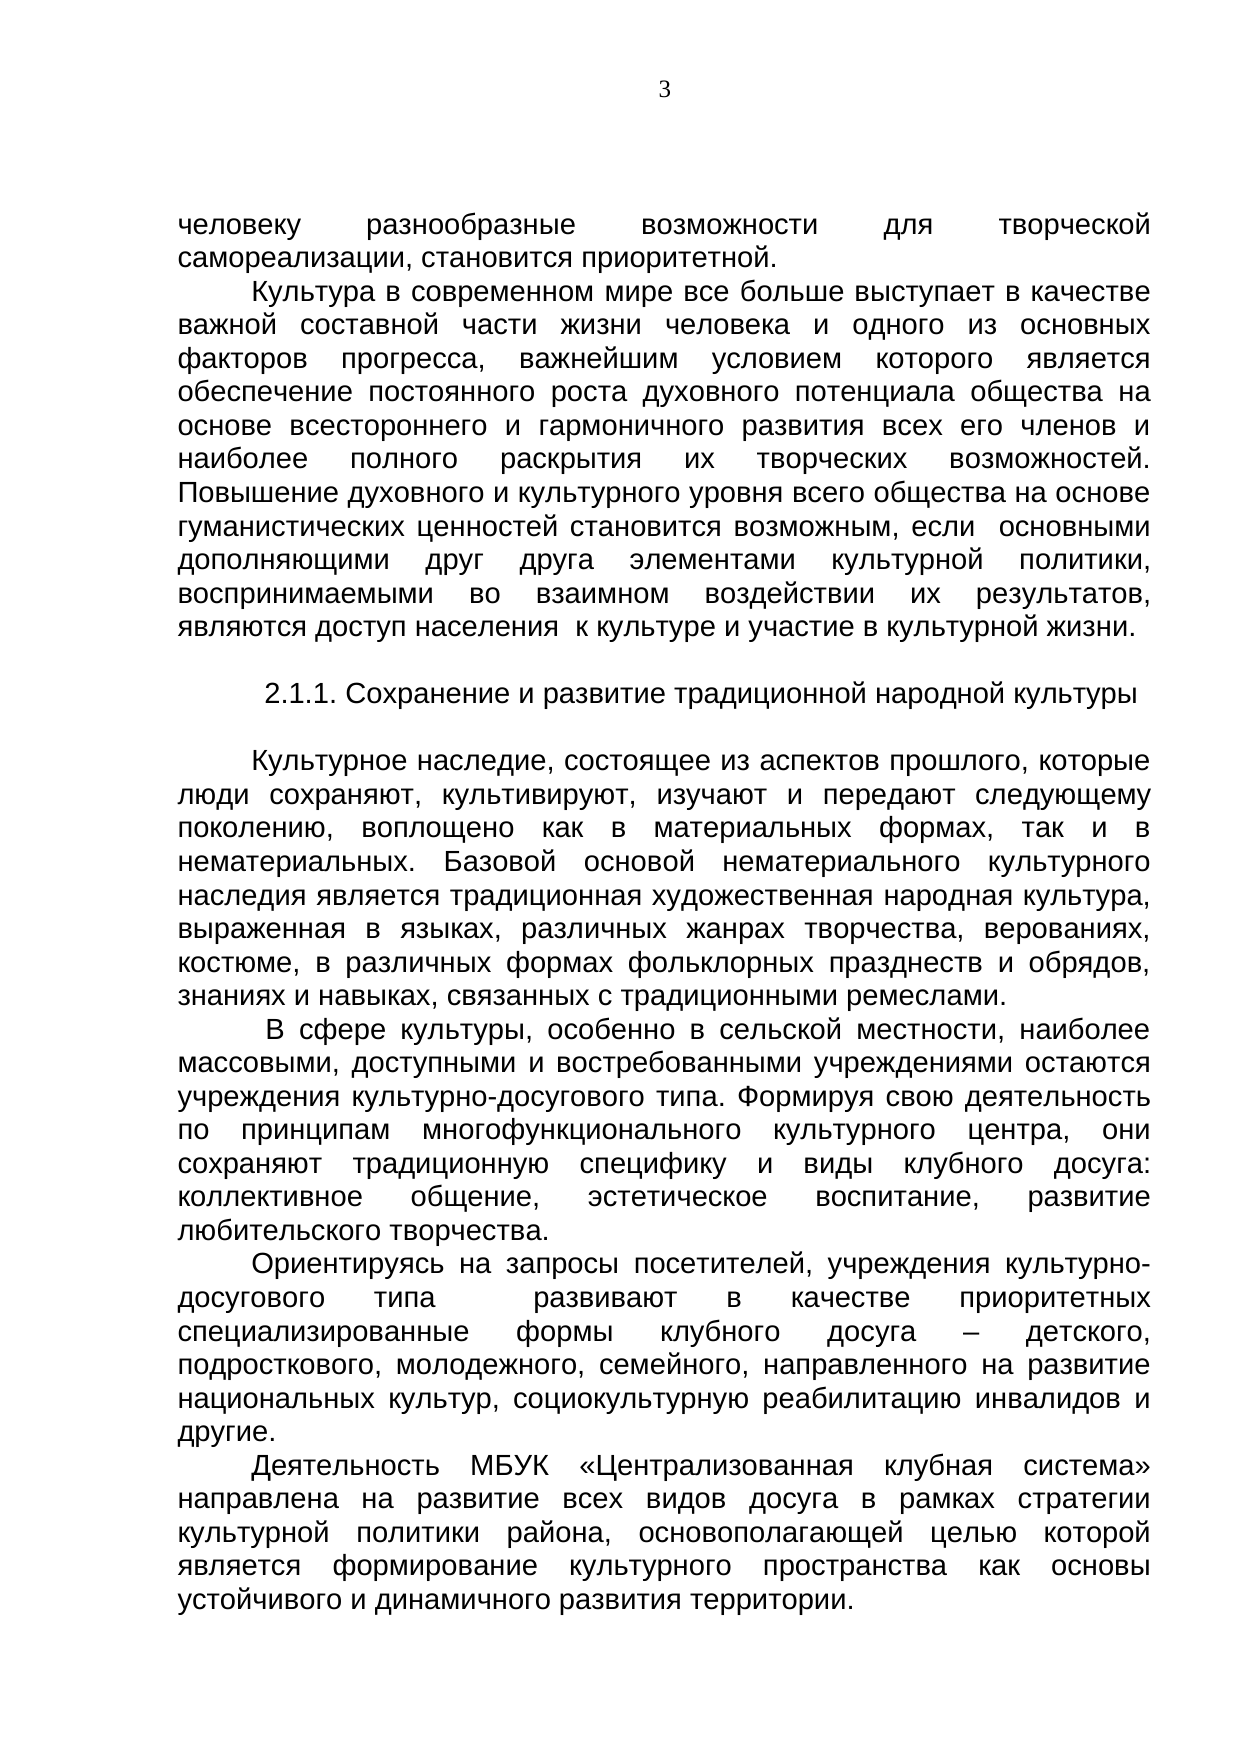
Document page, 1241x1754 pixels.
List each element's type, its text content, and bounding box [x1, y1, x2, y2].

text Культурное наследие, состоящее из аспектов прошлого, которые люди сохраняют, культивируют, изучают и передают следующему поколению, воплощено как в материальных формах, так и в нематериальных. Базовой основой нематериального культурного наследия является традиционная художественная народная культура, выраженная в языках, различных жанрах творчества, верованиях, костюме, в различных формах фольклорных празднеств и обрядов, знаниях и навыках, связанных с традиционными ремеслами. [177, 743, 1152, 1012]
text Ориентируясь на запросы посетителей, учреждения культурно-досугового типа развивают в качестве приоритетных специализированные формы клубного досуга – детского, подросткового, молодежного, семейного, направленного на развитие национальных культур, социокультурную реабилитацию инвалидов и другие. [177, 1247, 1152, 1448]
text Деятельность МБУК «Централизованная клубная система» направлена на развитие всех видов досуга в рамках стратегии культурной политики района, основополагающей целью которой является формирование культурного пространства как основы устойчивого и динамичного развития территории. [177, 1448, 1152, 1616]
text В сфере культуры, особенно в сельской местности, наиболее массовыми, доступными и востребованными учреждениями остаются учреждения культурно-досугового типа. Формируя свою деятельность по принципам многофункционального культурного центра, они сохраняют традиционную специфику и виды клубного досуга: коллективное общение, эстетическое воспитание, развитие любительского творчества. [177, 1012, 1152, 1247]
text 2.1.1. Сохранение и развитие традиционной народной культуры [177, 676, 1152, 710]
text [177, 207, 1152, 274]
text Культура в современном мире все больше выступает в качестве важной составной части жизни человека и одного из основных факторов прогресса, важнейшим условием которого является обеспечение постоянного роста духовного потенциала общества на основе всестороннего и гармоничного развития всех его членов и наиболее полного раскрытия их творческих возможностей. Повышение духовного и культурного уровня всего общества на основе гуманистических ценностей становится возможным, если основными дополняющими друг друга элементами культурной политики, воспринимаемыми во взаимном воздействии их результатов, являются доступ населения к культуре и участие в культурной жизни. [177, 274, 1152, 643]
